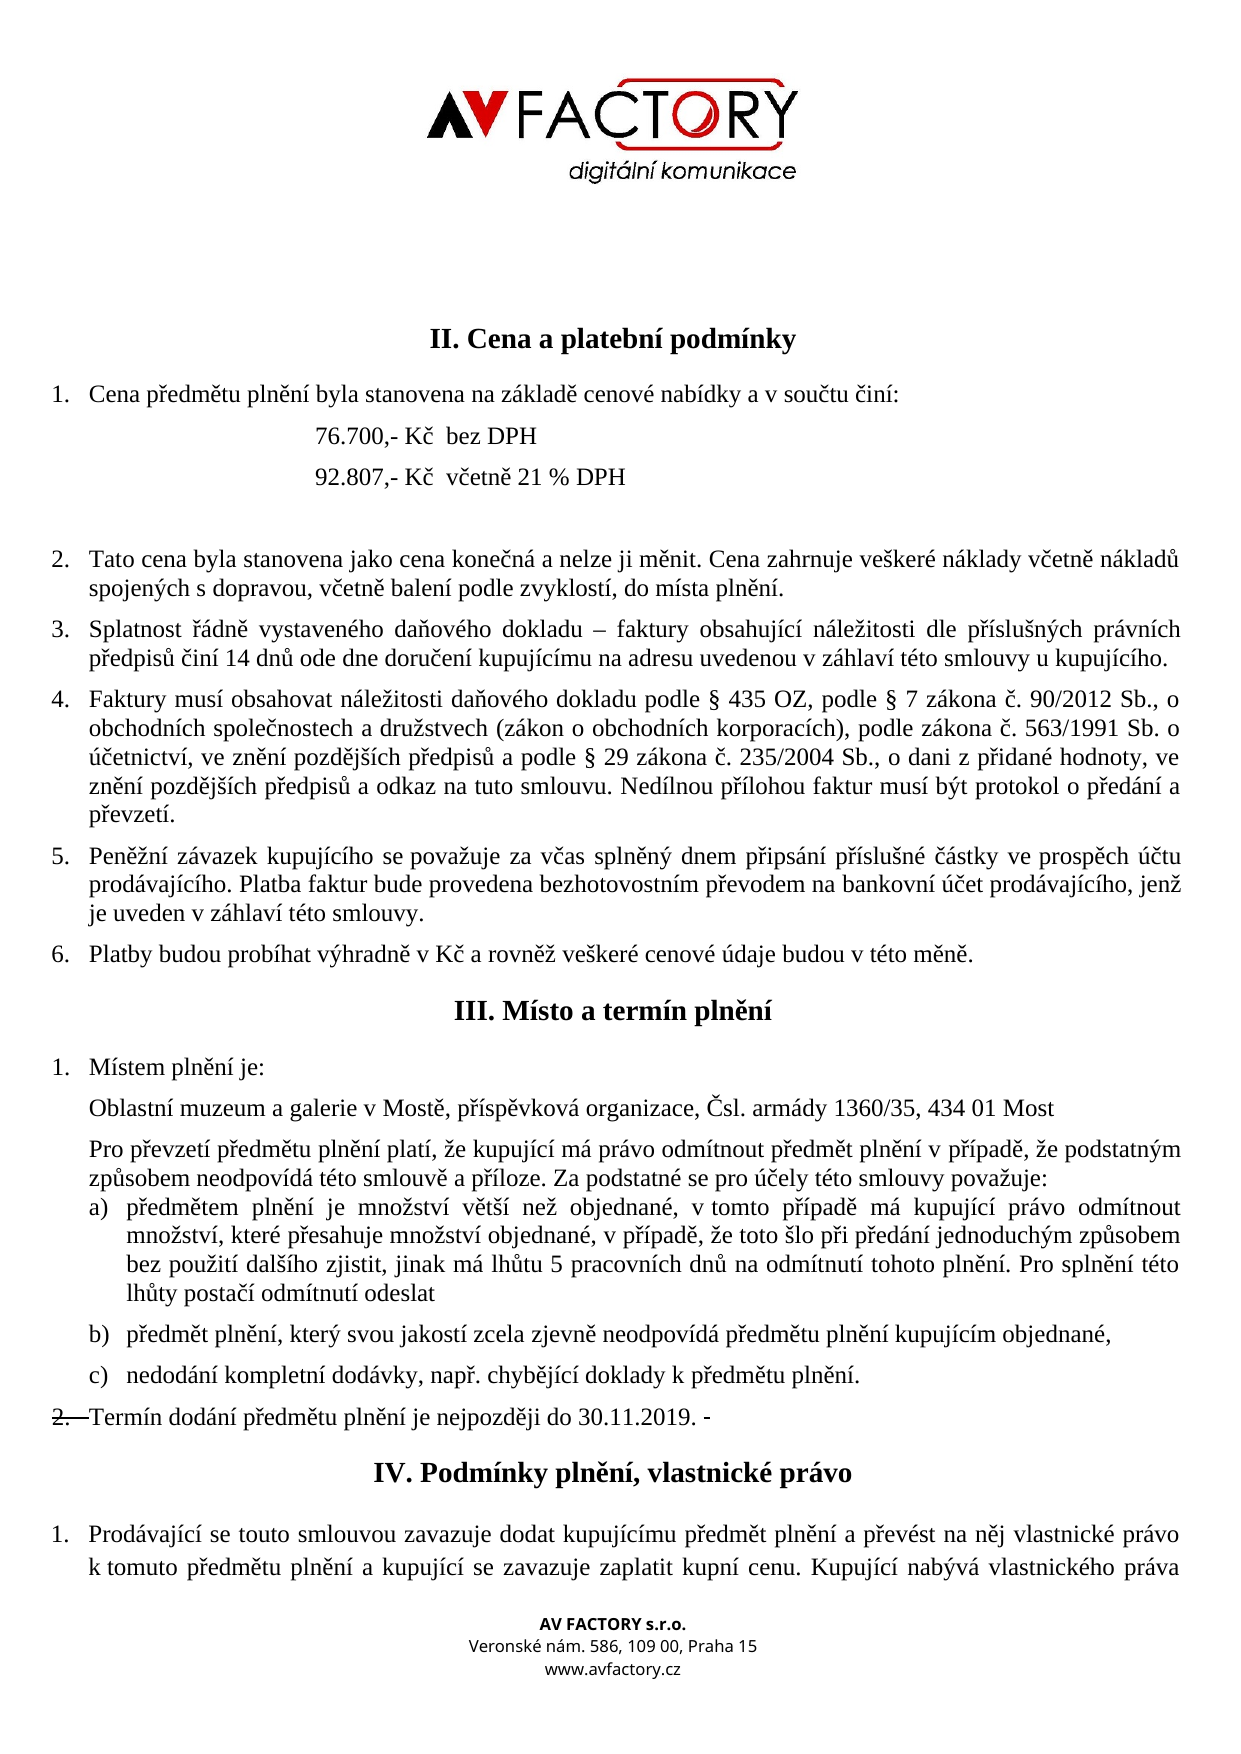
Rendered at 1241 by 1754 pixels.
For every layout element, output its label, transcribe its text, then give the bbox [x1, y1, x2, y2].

text Oblastní muzeum a galerie v Mostě, příspěvková organizace, Čsl. armády 1360/35, 434 01 Most [89, 1093, 1181, 1122]
list nedodání kompletní dodávky, např. chybějící doklady k předmětu plnění. [89, 1361, 1181, 1389]
text 92.807,- Kč včetně 21 % DPH [207, 462, 1181, 491]
list III. Místo a termín plnění [44, 993, 1181, 1027]
picture [422, 73, 804, 185]
list Peněžní závazek kupujícího se považuje za včas splněný dnem připsání příslušné částky ve prospěch účtu prodávajícího. Platba faktur bude provedena bezhotovostním převodem na bankovní účet prodávajícího, jenž je uveden v záhlaví této smlouvy. [51, 841, 1181, 927]
list Splatnost řádně vystaveného daňového dokladu – faktury obsahující náležitosti dle příslušných právních předpisů činí 14 dnů ode dne doručení kupujícímu na adresu uvedenou v záhlaví této smlouvy u kupujícího. [51, 614, 1181, 672]
list Faktury musí obsahovat náležitosti daňového dokladu podle § 435 OZ, podle § 7 zákona č. 90/2012 Sb., o obchodních společnostech a družstvech (zákon o obchodních korporacích), podle zákona č. 563/1991 Sb. o účetnictví, ve znění pozdějších předpisů a podle § 29 zákona č. 235/2004 Sb., o dani z přidané hodnoty, ve znění pozdějších předpisů a odkaz na tuto smlouvu. Nedílnou přílohou faktur musí být protokol o předání a převzetí. [51, 684, 1181, 828]
list II. Cena a platební podmínky [44, 321, 1181, 354]
text Pro převzetí předmětu plnění platí, že kupující má právo odmítnout předmět plnění v případě, že podstatným způsobem neodpovídá této smlouvě a příloze. Za podstatné se pro účely této smlouvy považuje: [89, 1134, 1181, 1192]
list Cena předmětu plnění byla stanovena na základě cenové nabídky a v součtu činí: [51, 379, 1181, 408]
list Platby budou probíhat výhradně v Kč a rovněž veškeré cenové údaje budou v této měně. [51, 939, 1181, 968]
text 76.700,- Kč bez DPH [207, 421, 1181, 449]
list Termín dodání předmětu plnění je nejpozději do 30.11.2019. [52, 1402, 1181, 1431]
list předmět plnění, který svou jakostí zcela zjevně neodpovídá předmětu plnění kupujícím objednané, [89, 1319, 1181, 1348]
list Tato cena byla stanovena jako cena konečná a nelze ji měnit. Cena zahrnuje veškeré náklady včetně nákladů spojených s dopravou, včetně balení podle zvyklostí, do místa plnění. [51, 544, 1181, 602]
list IV. Podmínky plnění, vlastnické právo [44, 1456, 1181, 1489]
list předmětem plnění je množství větší než objednané, v tomto případě má kupující právo odmítnout množství, které přesahuje množství objednané, v případě, že toto šlo při předání jednoduchým způsobem bez použití dalšího zjistit, jinak má lhůtu 5 pracovních dnů na odmítnutí tohoto plnění. Pro splnění této lhůty postačí odmítnutí odeslat [89, 1192, 1181, 1307]
list Místem plnění je: [51, 1052, 1181, 1081]
